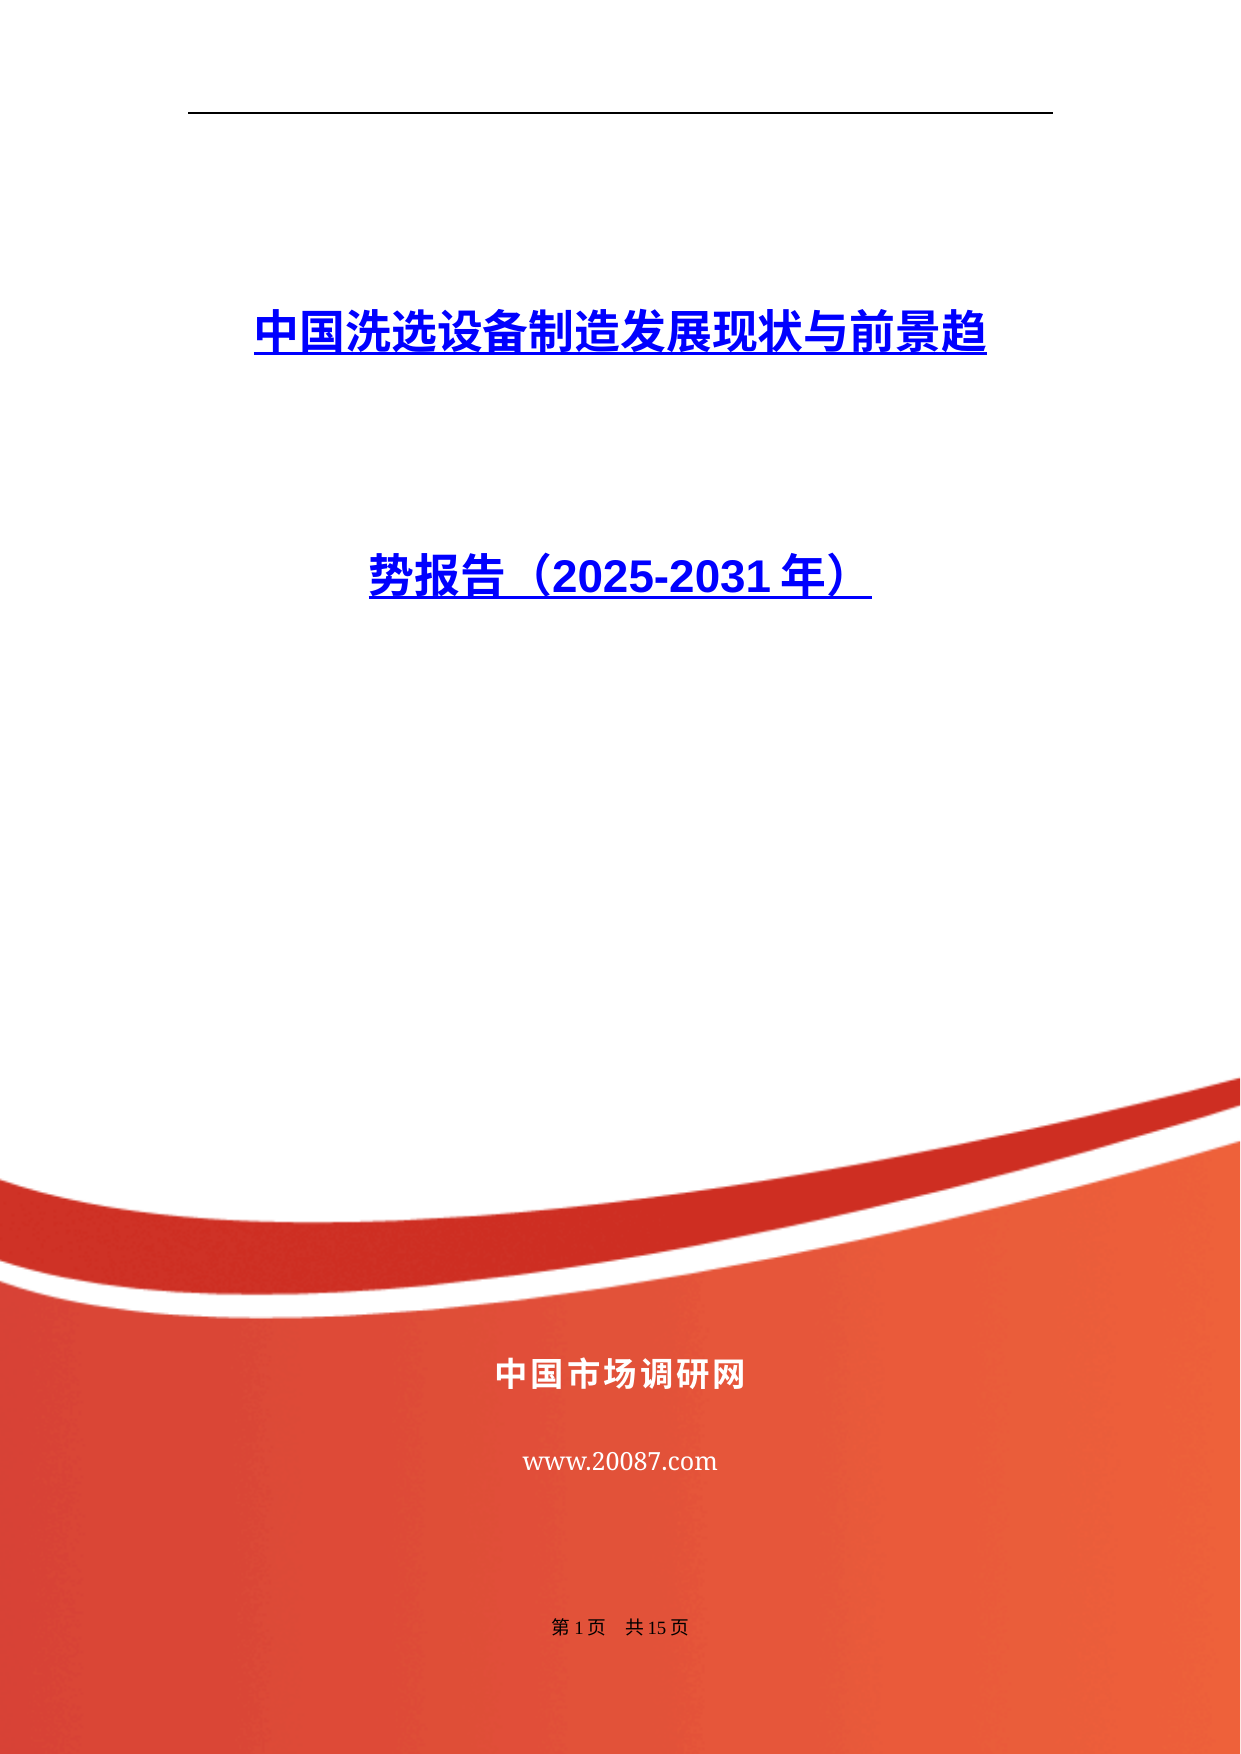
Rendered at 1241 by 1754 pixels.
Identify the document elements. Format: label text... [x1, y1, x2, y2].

table_header 中国洗选设备制造发展现状与前景趋势报告（2025-2031年） [188, 207, 1053, 773]
text www.20087.com [187, 1428, 1053, 1493]
picture [0, 1006, 1241, 1754]
subtitle 中国市场调研网 [187, 1339, 1053, 1404]
